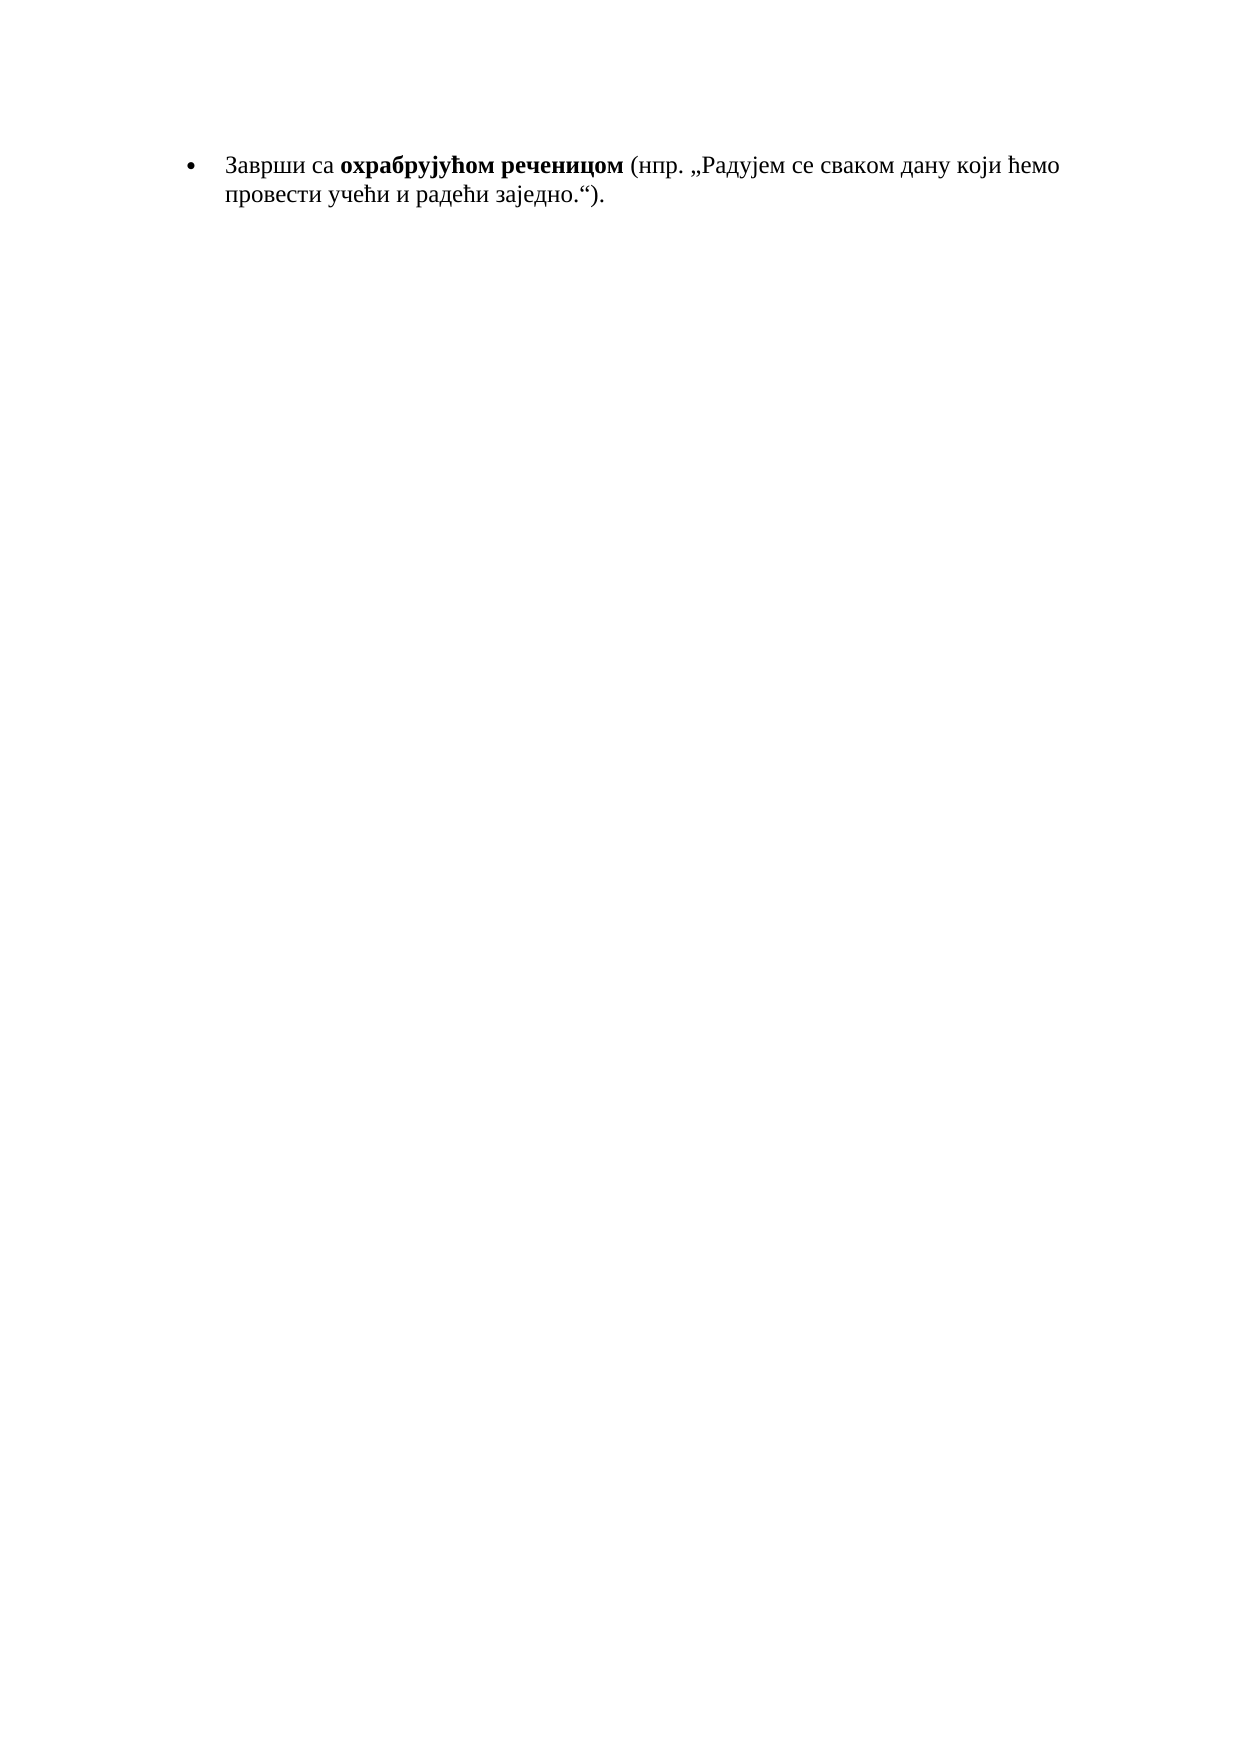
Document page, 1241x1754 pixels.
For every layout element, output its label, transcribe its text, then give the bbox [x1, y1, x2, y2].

list Заврши са охрабрујућом реченицом (нпр. „Радујем се сваком дану који ћемо провести учећи и радећи заједно.“). [187, 150, 1090, 207]
